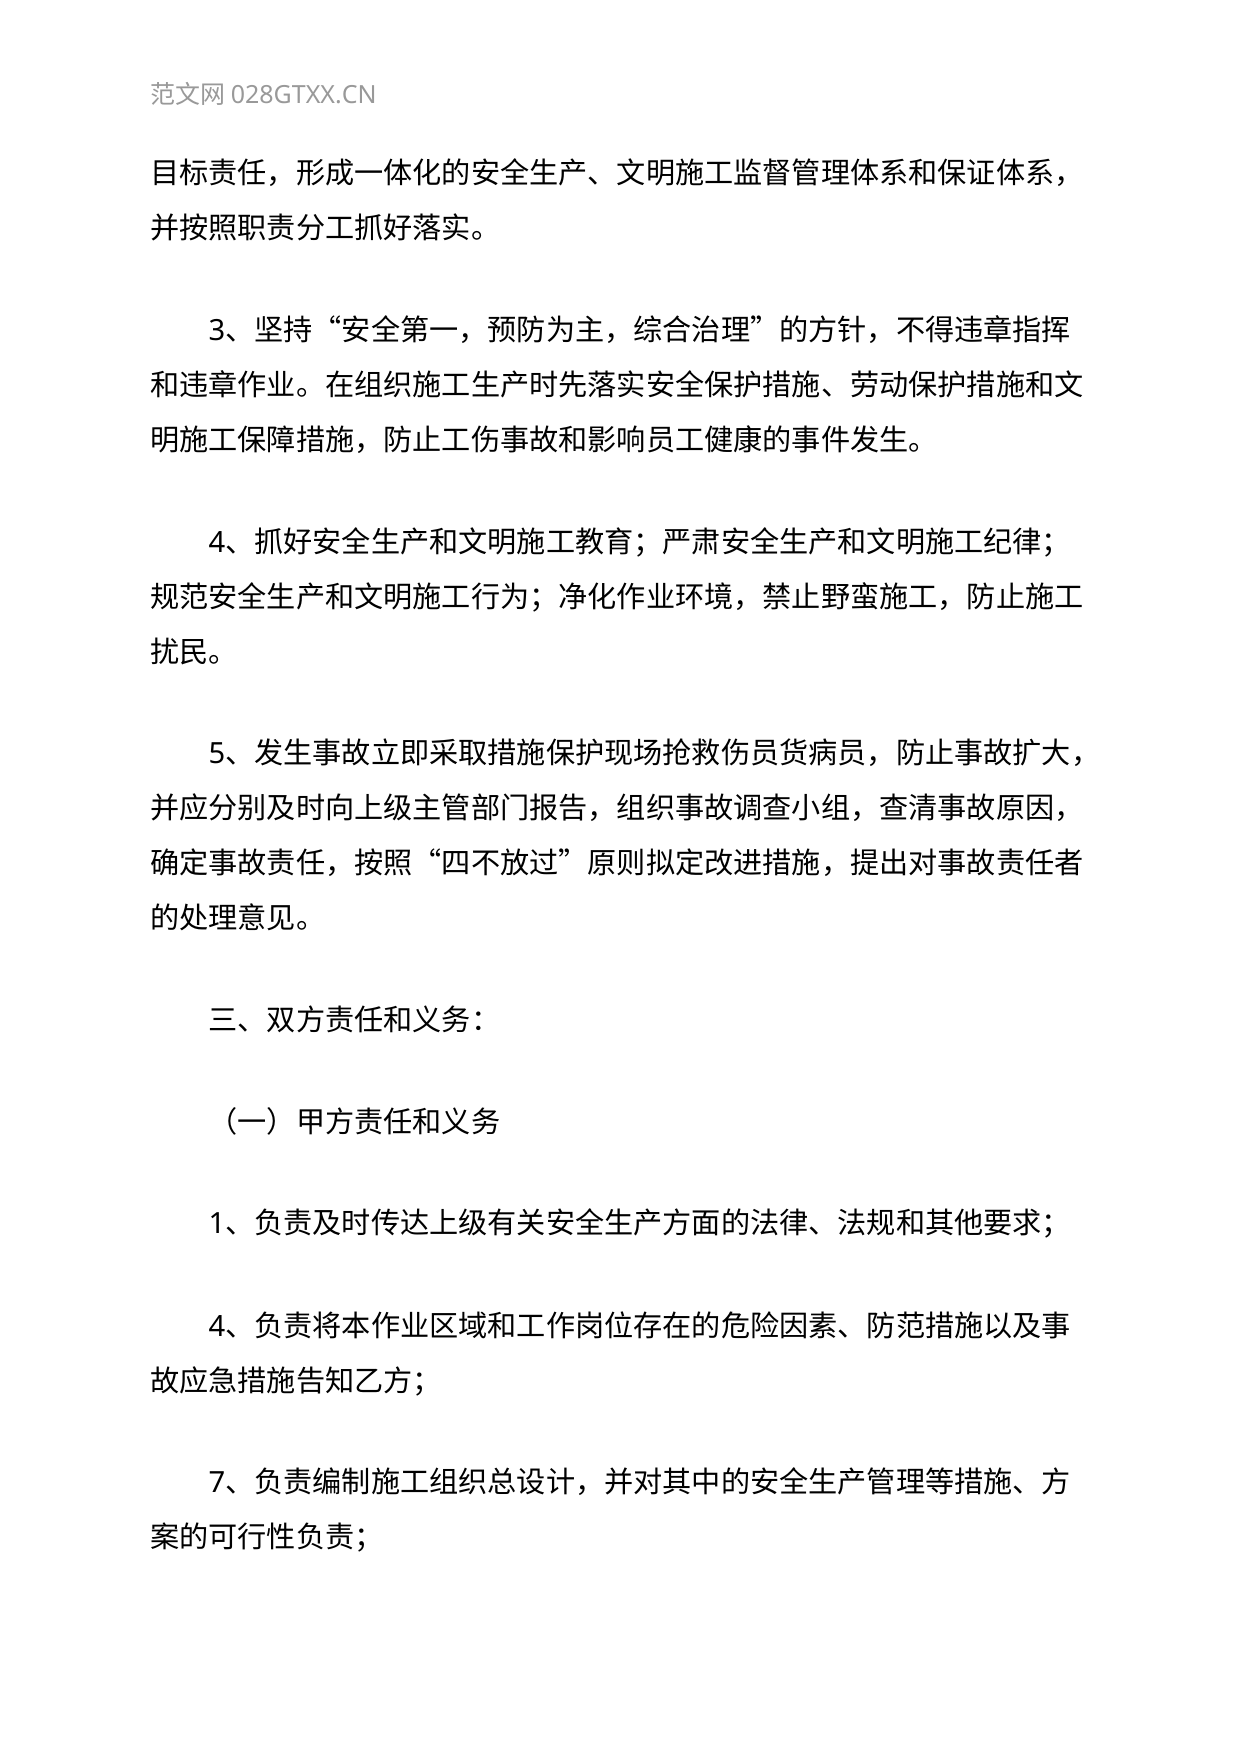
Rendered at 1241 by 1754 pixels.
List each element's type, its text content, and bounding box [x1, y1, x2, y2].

text （一）甲方责任和义务 [150, 1098, 1090, 1141]
text 3、坚持“安全第一，预防为主，综合治理”的方针，不得违章指挥和违章作业。在组织施工生产时先落实安全保护措施、劳动保护措施和文明施工保障措施，防止工伤事故和影响员工健康的事件发生。 [150, 307, 1090, 459]
text 4、抓好安全生产和文明施工教育；严肃安全生产和文明施工纪律；规范安全生产和文明施工行为；净化作业环境，禁止野蛮施工，防止施工扰民。 [150, 518, 1090, 671]
text 1、负责及时传达上级有关安全生产方面的法律、法规和其他要求； [150, 1200, 1090, 1242]
text 7、负责编制施工组织总设计，并对其中的安全生产管理等措施、方案的可行性负责； [150, 1459, 1090, 1556]
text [150, 150, 1090, 247]
text 5、发生事故立即采取措施保护现场抢救伤员货病员，防止事故扩大，并应分别及时向上级主管部门报告，组织事故调查小组，查清事故原因，确定事故责任，按照“四不放过”原则拟定改进措施，提出对事故责任者的处理意见。 [150, 730, 1090, 937]
text 三、双方责任和义务： [150, 997, 1090, 1039]
text 4、负责将本作业区域和工作岗位存在的危险因素、防范措施以及事故应急措施告知乙方； [150, 1302, 1090, 1399]
